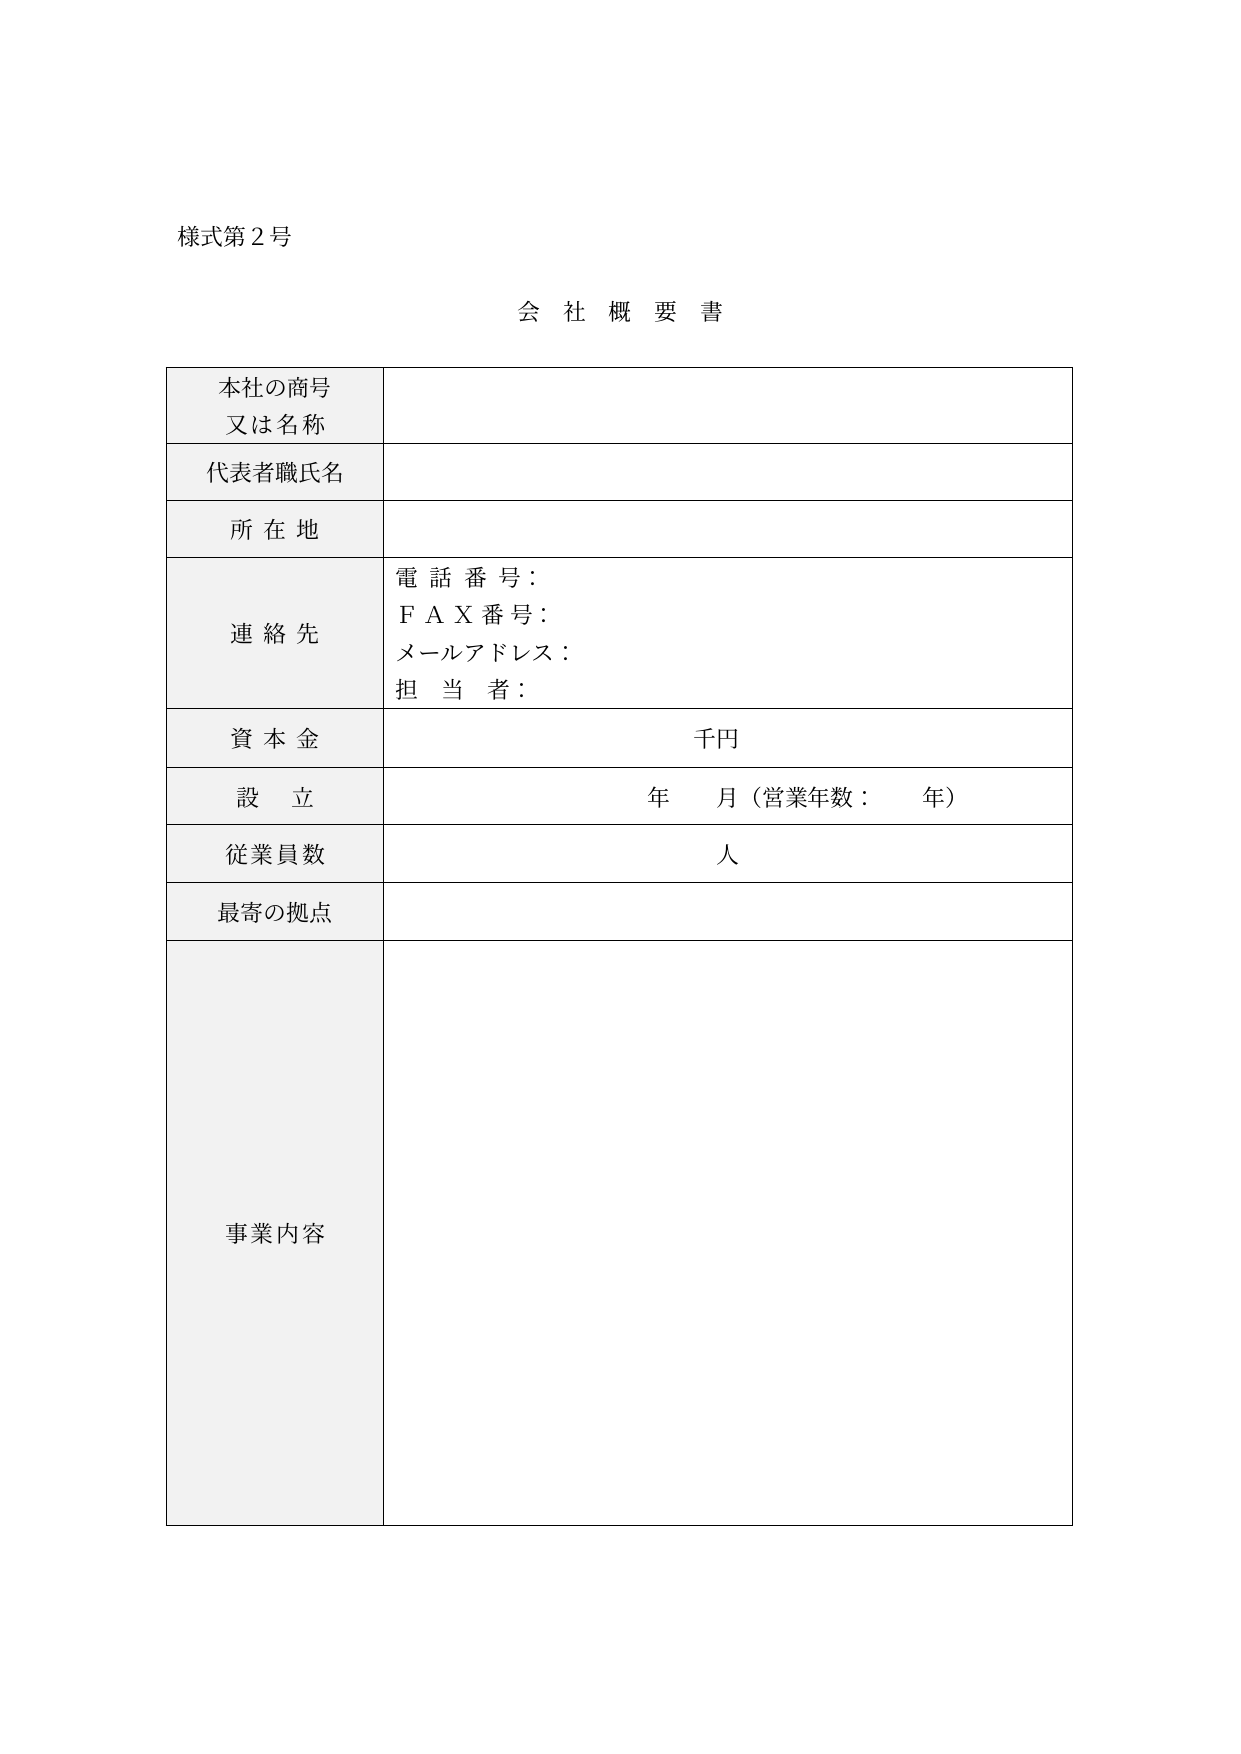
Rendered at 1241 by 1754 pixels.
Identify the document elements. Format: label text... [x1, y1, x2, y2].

table_cell 事業内容 [167, 941, 383, 1525]
table_cell 電話番号： ＦＡＸ番号： メールアドレス： 担当者： [384, 558, 1072, 708]
table_cell 所在地 [167, 501, 383, 557]
table_cell 代表者職氏名 [167, 444, 383, 500]
table_cell 千円 [384, 709, 1072, 767]
table_cell 最寄の拠点 [167, 883, 383, 940]
table_cell 人 [384, 825, 1072, 882]
table_cell [384, 941, 1072, 1525]
text 会 社 概 要 書 [177, 292, 1063, 329]
table_cell [384, 501, 1072, 557]
text 様式第２号 [177, 217, 1063, 254]
table_cell [384, 444, 1072, 500]
table_header 本社の商号 又は名称 [167, 368, 383, 443]
table_header [384, 368, 1072, 443]
table_cell 連絡先 [167, 558, 383, 708]
table_cell 年 月（営業年数： 年） [384, 768, 1072, 824]
table_cell [384, 883, 1072, 940]
table_cell 資本金 [167, 709, 383, 767]
table_cell 設立 [167, 768, 383, 824]
table_cell 従業員数 [167, 825, 383, 882]
